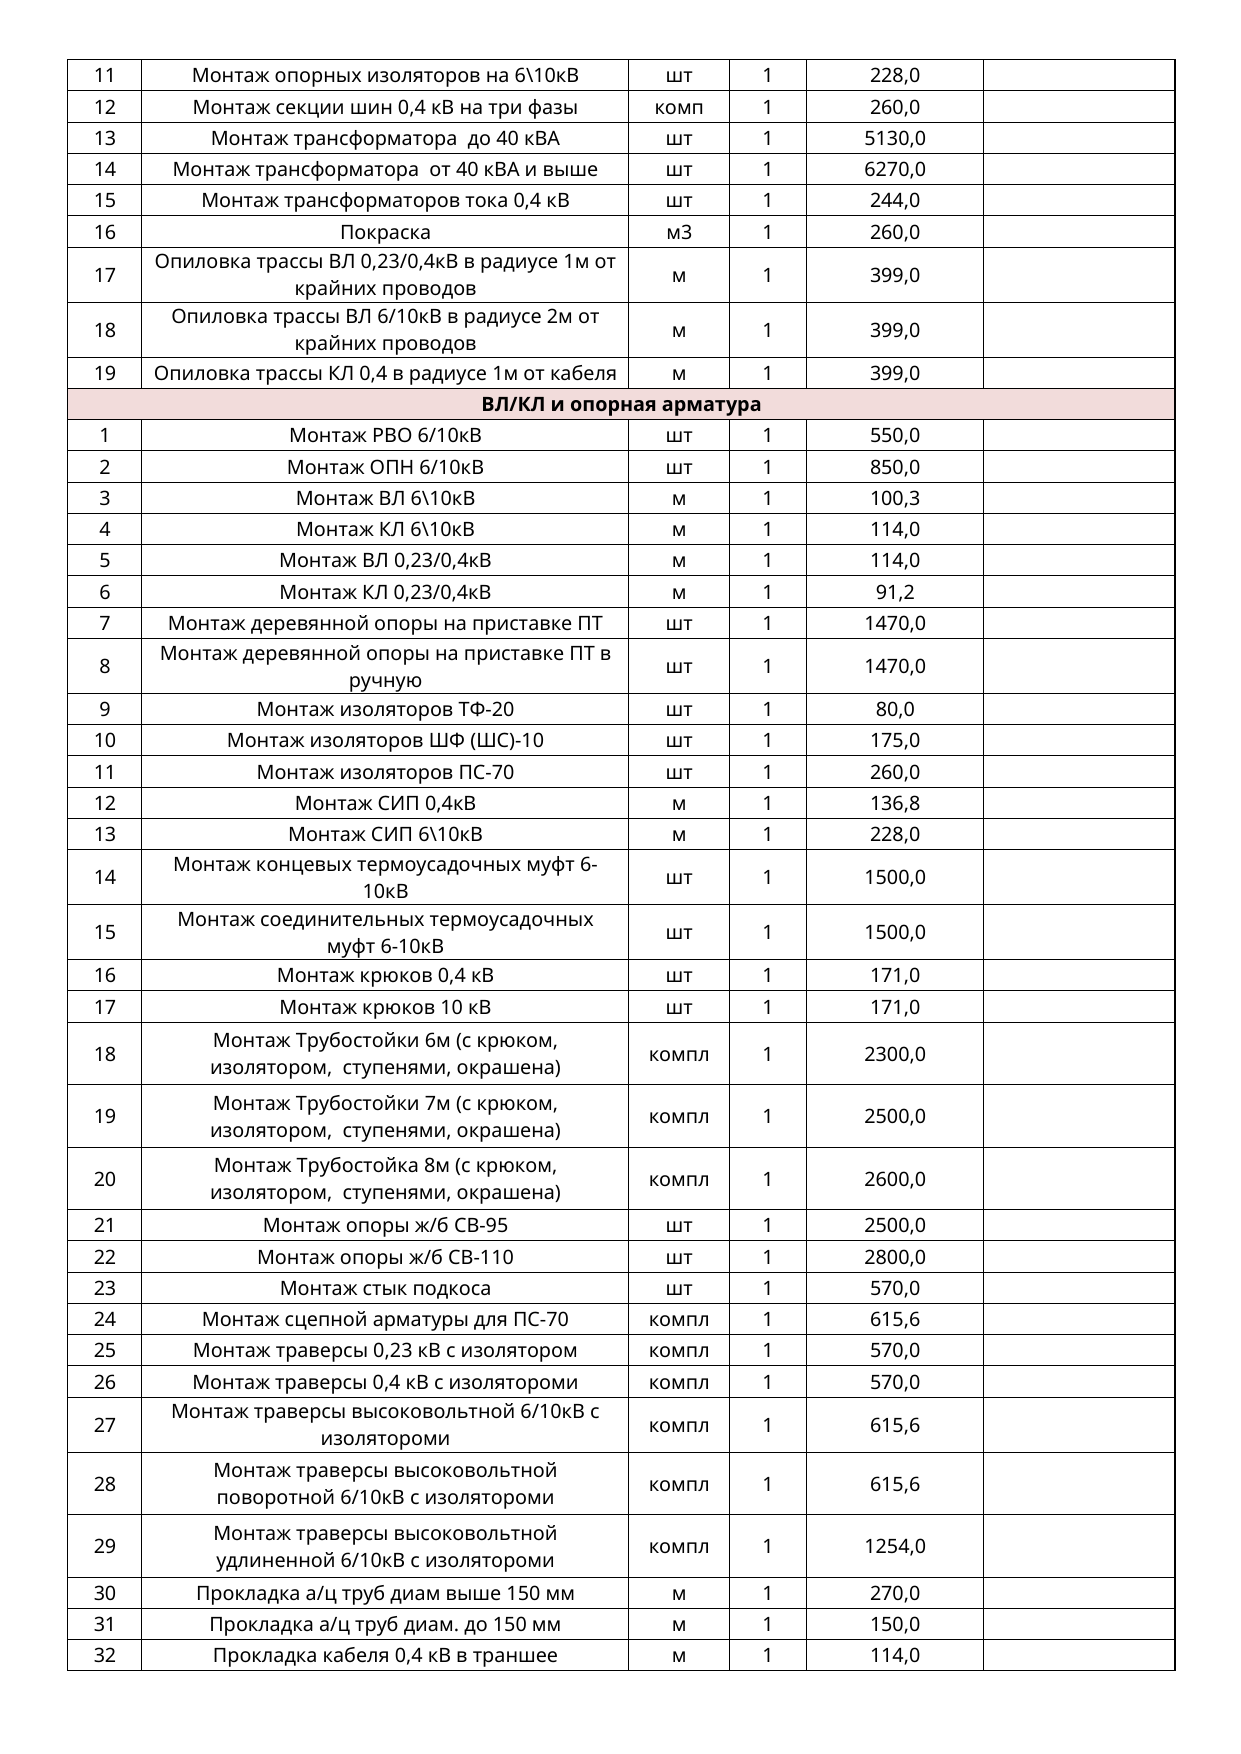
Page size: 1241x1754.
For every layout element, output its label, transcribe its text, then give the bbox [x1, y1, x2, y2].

table_cell 2600,0 [807, 1148, 983, 1209]
table_cell 1 [730, 420, 806, 450]
table_cell [984, 1304, 1174, 1334]
table_cell Монтаж изоляторов ШФ (ШС)-10 [142, 725, 628, 755]
table_cell 1 [730, 1453, 806, 1514]
table_cell Монтаж крюков 0,4 кВ [142, 960, 628, 990]
table_cell [984, 483, 1174, 513]
table_cell 1 [730, 905, 806, 959]
table_cell 615,6 [807, 1453, 983, 1514]
table_cell [984, 1241, 1174, 1272]
table_cell Опиловка трассы ВЛ 6/10кВ в радиусе 2м от крайних проводов [142, 303, 628, 357]
table_cell 1 [730, 1023, 806, 1084]
table_cell 20 [68, 1148, 141, 1209]
table_cell шт [629, 1241, 729, 1272]
table_cell 31 [68, 1609, 141, 1639]
table_cell 1 [730, 756, 806, 787]
table_cell 18 [68, 1023, 141, 1084]
table_cell 1 [730, 991, 806, 1022]
table_cell 1 [730, 91, 806, 122]
table_cell шт [629, 850, 729, 904]
table_cell 615,6 [807, 1398, 983, 1452]
table_cell м [629, 1640, 729, 1670]
table_cell Прокладка а/ц труб диам выше 150 мм [142, 1578, 628, 1608]
table_cell [984, 991, 1174, 1022]
table_cell 1254,0 [807, 1515, 983, 1577]
table_cell 22 [68, 1241, 141, 1272]
table_cell Монтаж Трубостойки 7м (с крюком, изолятором, ступенями, окрашена) [142, 1085, 628, 1147]
table_cell м [629, 1578, 729, 1608]
table_cell шт [629, 639, 729, 693]
table_cell шт [629, 991, 729, 1022]
table_cell [984, 451, 1174, 482]
table_cell м [629, 303, 729, 357]
table_cell 9 [68, 694, 141, 724]
table_cell 13 [68, 123, 141, 153]
table_cell Монтаж изоляторов ТФ-20 [142, 694, 628, 724]
table_cell Монтаж РВО 6/10кВ [142, 420, 628, 450]
table_cell Монтаж трансформатора до 40 кВА [142, 123, 628, 153]
table_cell Монтаж ВЛ 6\10кВ [142, 483, 628, 513]
table_cell Монтаж СИП 0,4кВ [142, 788, 628, 818]
table_cell шт [629, 905, 729, 959]
table_cell 24 [68, 1304, 141, 1334]
table_cell м [629, 358, 729, 388]
table_cell Монтаж деревянной опоры на приставке ПТ в ручную [142, 639, 628, 693]
table_cell 25 [68, 1335, 141, 1365]
table_cell [984, 154, 1174, 184]
table_cell компл [629, 1366, 729, 1397]
table_cell 100,3 [807, 483, 983, 513]
table_cell Монтаж изоляторов ПС-70 [142, 756, 628, 787]
table_cell 1 [730, 123, 806, 153]
table_cell ВЛ/КЛ и опорная арматура [68, 389, 1174, 419]
table_cell [984, 960, 1174, 990]
table_cell м [629, 576, 729, 607]
table_cell Монтаж опоры ж/б СВ-110 [142, 1241, 628, 1272]
table_cell 1 [730, 694, 806, 724]
table_cell [984, 1366, 1174, 1397]
table_cell 12 [68, 91, 141, 122]
table_cell 3 [68, 483, 141, 513]
table_cell [984, 1210, 1174, 1240]
table_cell Монтаж СИП 6\10кВ [142, 819, 628, 849]
table_cell [984, 788, 1174, 818]
table_cell [984, 1515, 1174, 1577]
table_cell шт [629, 608, 729, 638]
table_cell [984, 725, 1174, 755]
table_cell м [629, 514, 729, 544]
table_cell 1 [730, 1273, 806, 1303]
table_cell Монтаж трансформатора от 40 кВА и выше [142, 154, 628, 184]
table_cell 244,0 [807, 185, 983, 215]
table_cell 1 [730, 303, 806, 357]
table_cell 1 [730, 1304, 806, 1334]
table_cell [984, 905, 1174, 959]
table_cell 260,0 [807, 91, 983, 122]
table_cell шт [629, 451, 729, 482]
table_cell [984, 420, 1174, 450]
table_cell 19 [68, 1085, 141, 1147]
table_cell 850,0 [807, 451, 983, 482]
table_cell [984, 819, 1174, 849]
table_cell 1 [730, 451, 806, 482]
table_cell Монтаж траверсы высоковольтной 6/10кВ с изолятороми [142, 1398, 628, 1452]
table_cell Монтаж концевых термоусадочных муфт 6-10кВ [142, 850, 628, 904]
table_cell шт [629, 960, 729, 990]
table_cell Монтаж траверсы 0,23 кВ с изолятором [142, 1335, 628, 1365]
table_cell 114,0 [807, 1640, 983, 1670]
table_cell 16 [68, 960, 141, 990]
table_cell [984, 1335, 1174, 1365]
table_cell 399,0 [807, 248, 983, 302]
table_cell Монтаж секции шин 0,4 кВ на три фазы [142, 91, 628, 122]
table_cell 1 [730, 216, 806, 247]
table_cell Монтаж сцепной арматуры для ПС-70 [142, 1304, 628, 1334]
table_cell 1 [730, 185, 806, 215]
table_cell шт [629, 420, 729, 450]
table_cell [984, 1273, 1174, 1303]
table_cell [984, 1640, 1174, 1670]
table_cell Прокладка а/ц труб диам. до 150 мм [142, 1609, 628, 1639]
table_cell 1 [730, 850, 806, 904]
table_cell Покраска [142, 216, 628, 247]
table_cell 5 [68, 545, 141, 575]
table_cell 1 [730, 60, 806, 90]
table_cell 570,0 [807, 1273, 983, 1303]
table_cell 550,0 [807, 420, 983, 450]
table_cell 1 [730, 358, 806, 388]
table_cell м [629, 545, 729, 575]
table_cell 80,0 [807, 694, 983, 724]
table_cell комп [629, 91, 729, 122]
table_cell Монтаж соединительных термоусадочных муфт 6-10кВ [142, 905, 628, 959]
table_cell 6270,0 [807, 154, 983, 184]
table_cell 28 [68, 1453, 141, 1514]
table_cell [984, 694, 1174, 724]
table_cell м [629, 819, 729, 849]
table_cell Монтаж крюков 10 кВ [142, 991, 628, 1022]
table_cell Монтаж КЛ 6\10кВ [142, 514, 628, 544]
table_cell 17 [68, 248, 141, 302]
table_cell 2800,0 [807, 1241, 983, 1272]
table_cell 1 [730, 1085, 806, 1147]
table_cell [984, 639, 1174, 693]
table_cell 1 [730, 788, 806, 818]
table_cell 2 [68, 451, 141, 482]
table_cell 1 [730, 154, 806, 184]
table_cell 4 [68, 514, 141, 544]
table_cell 171,0 [807, 991, 983, 1022]
table_cell компл [629, 1023, 729, 1084]
table_cell 1 [730, 639, 806, 693]
table_cell 1 [68, 420, 141, 450]
table_cell 1 [730, 1366, 806, 1397]
table_cell 1 [730, 608, 806, 638]
table_cell шт [629, 123, 729, 153]
table_cell 1 [730, 514, 806, 544]
table_cell [984, 185, 1174, 215]
table_cell [984, 1398, 1174, 1452]
table_cell 13 [68, 819, 141, 849]
table_cell м [629, 483, 729, 513]
table_cell 18 [68, 303, 141, 357]
table_cell [984, 1085, 1174, 1147]
table_cell [984, 608, 1174, 638]
table_cell Монтаж Трубостойка 8м (с крюком, изолятором, ступенями, окрашена) [142, 1148, 628, 1209]
table_cell [984, 576, 1174, 607]
table_cell 399,0 [807, 358, 983, 388]
table_cell шт [629, 1273, 729, 1303]
table_cell шт [629, 60, 729, 90]
table_cell 1500,0 [807, 850, 983, 904]
table_cell 1 [730, 248, 806, 302]
table_cell 16 [68, 216, 141, 247]
table_cell 21 [68, 1210, 141, 1240]
table_cell 114,0 [807, 514, 983, 544]
table_cell 1 [730, 1241, 806, 1272]
table_cell Монтаж трансформаторов тока 0,4 кВ [142, 185, 628, 215]
table_cell Монтаж деревянной опоры на приставке ПТ [142, 608, 628, 638]
table_cell 7 [68, 608, 141, 638]
table_cell 1 [730, 1335, 806, 1365]
table_cell 11 [68, 60, 141, 90]
table_cell 27 [68, 1398, 141, 1452]
table_cell 2500,0 [807, 1085, 983, 1147]
table_cell [984, 358, 1174, 388]
table_cell 10 [68, 725, 141, 755]
table_cell 228,0 [807, 819, 983, 849]
table_cell Монтаж стык подкоса [142, 1273, 628, 1303]
table_cell Опиловка трассы ВЛ 0,23/0,4кВ в радиусе 1м от крайних проводов [142, 248, 628, 302]
table_cell компл [629, 1085, 729, 1147]
table_cell м3 [629, 216, 729, 247]
table_cell 1470,0 [807, 608, 983, 638]
table_cell 1 [730, 1515, 806, 1577]
table_cell 260,0 [807, 756, 983, 787]
table_cell 1 [730, 725, 806, 755]
table_cell 14 [68, 154, 141, 184]
table_cell 228,0 [807, 60, 983, 90]
table_cell Монтаж ОПН 6/10кВ [142, 451, 628, 482]
table_cell компл [629, 1453, 729, 1514]
table_cell 1 [730, 1609, 806, 1639]
table_cell м [629, 788, 729, 818]
table_cell 1 [730, 1148, 806, 1209]
table_cell [984, 1023, 1174, 1084]
table_cell 8 [68, 639, 141, 693]
table_cell Монтаж опоры ж/б СВ-95 [142, 1210, 628, 1240]
table_cell 171,0 [807, 960, 983, 990]
table_cell [984, 756, 1174, 787]
table_cell 30 [68, 1578, 141, 1608]
table_cell 1 [730, 1578, 806, 1608]
table_cell [984, 91, 1174, 122]
table_cell 15 [68, 905, 141, 959]
table_cell 136,8 [807, 788, 983, 818]
table_cell [984, 1453, 1174, 1514]
table_cell 150,0 [807, 1609, 983, 1639]
table_cell [984, 514, 1174, 544]
table_cell [984, 216, 1174, 247]
table_cell 1 [730, 960, 806, 990]
table_cell [984, 545, 1174, 575]
table_cell [984, 123, 1174, 153]
table_cell 5130,0 [807, 123, 983, 153]
table_cell 570,0 [807, 1366, 983, 1397]
table_cell компл [629, 1304, 729, 1334]
table_cell Опиловка трассы КЛ 0,4 в радиусе 1м от кабеля [142, 358, 628, 388]
table_cell [984, 1148, 1174, 1209]
table_cell 1 [730, 819, 806, 849]
table_cell шт [629, 725, 729, 755]
table_cell шт [629, 694, 729, 724]
table_cell Прокладка кабеля 0,4 кВ в траншее [142, 1640, 628, 1670]
table_cell компл [629, 1515, 729, 1577]
table_cell 29 [68, 1515, 141, 1577]
table_cell 270,0 [807, 1578, 983, 1608]
table_cell 12 [68, 788, 141, 818]
table_cell 1500,0 [807, 905, 983, 959]
table_cell 114,0 [807, 545, 983, 575]
table_cell шт [629, 154, 729, 184]
table_cell 23 [68, 1273, 141, 1303]
table_cell 175,0 [807, 725, 983, 755]
table_cell Монтаж траверсы высоковольтной поворотной 6/10кВ с изолятороми [142, 1453, 628, 1514]
table_cell м [629, 248, 729, 302]
table_cell 2500,0 [807, 1210, 983, 1240]
table_cell 15 [68, 185, 141, 215]
table_cell 399,0 [807, 303, 983, 357]
table_cell 32 [68, 1640, 141, 1670]
table_cell 615,6 [807, 1304, 983, 1334]
table_cell 26 [68, 1366, 141, 1397]
table_cell 1 [730, 1398, 806, 1452]
table_cell 11 [68, 756, 141, 787]
table_cell Монтаж ВЛ 0,23/0,4кВ [142, 545, 628, 575]
table_cell м [629, 1609, 729, 1639]
table_cell 260,0 [807, 216, 983, 247]
table_cell [984, 303, 1174, 357]
table_cell 6 [68, 576, 141, 607]
table_cell шт [629, 756, 729, 787]
table_cell 91,2 [807, 576, 983, 607]
table_cell 2300,0 [807, 1023, 983, 1084]
table_cell Монтаж КЛ 0,23/0,4кВ [142, 576, 628, 607]
table_cell 570,0 [807, 1335, 983, 1365]
table_cell 19 [68, 358, 141, 388]
table_cell [984, 60, 1174, 90]
table_cell Монтаж траверсы 0,4 кВ с изолятороми [142, 1366, 628, 1397]
table_cell [984, 1578, 1174, 1608]
table_cell компл [629, 1335, 729, 1365]
table_cell компл [629, 1398, 729, 1452]
table_cell шт [629, 185, 729, 215]
table_cell 1 [730, 1640, 806, 1670]
table_cell [984, 248, 1174, 302]
table_cell 1 [730, 1210, 806, 1240]
table_cell шт [629, 1210, 729, 1240]
table_cell компл [629, 1148, 729, 1209]
table_cell Монтаж опорных изоляторов на 6\10кВ [142, 60, 628, 90]
table_cell [984, 1609, 1174, 1639]
table_cell 1 [730, 576, 806, 607]
table_cell 17 [68, 991, 141, 1022]
table_cell 1470,0 [807, 639, 983, 693]
table_cell [984, 850, 1174, 904]
table_cell Монтаж Трубостойки 6м (с крюком, изолятором, ступенями, окрашена) [142, 1023, 628, 1084]
table_cell 1 [730, 545, 806, 575]
table_cell 1 [730, 483, 806, 513]
table_cell Монтаж траверсы высоковольтной удлиненной 6/10кВ с изолятороми [142, 1515, 628, 1577]
table_cell 14 [68, 850, 141, 904]
